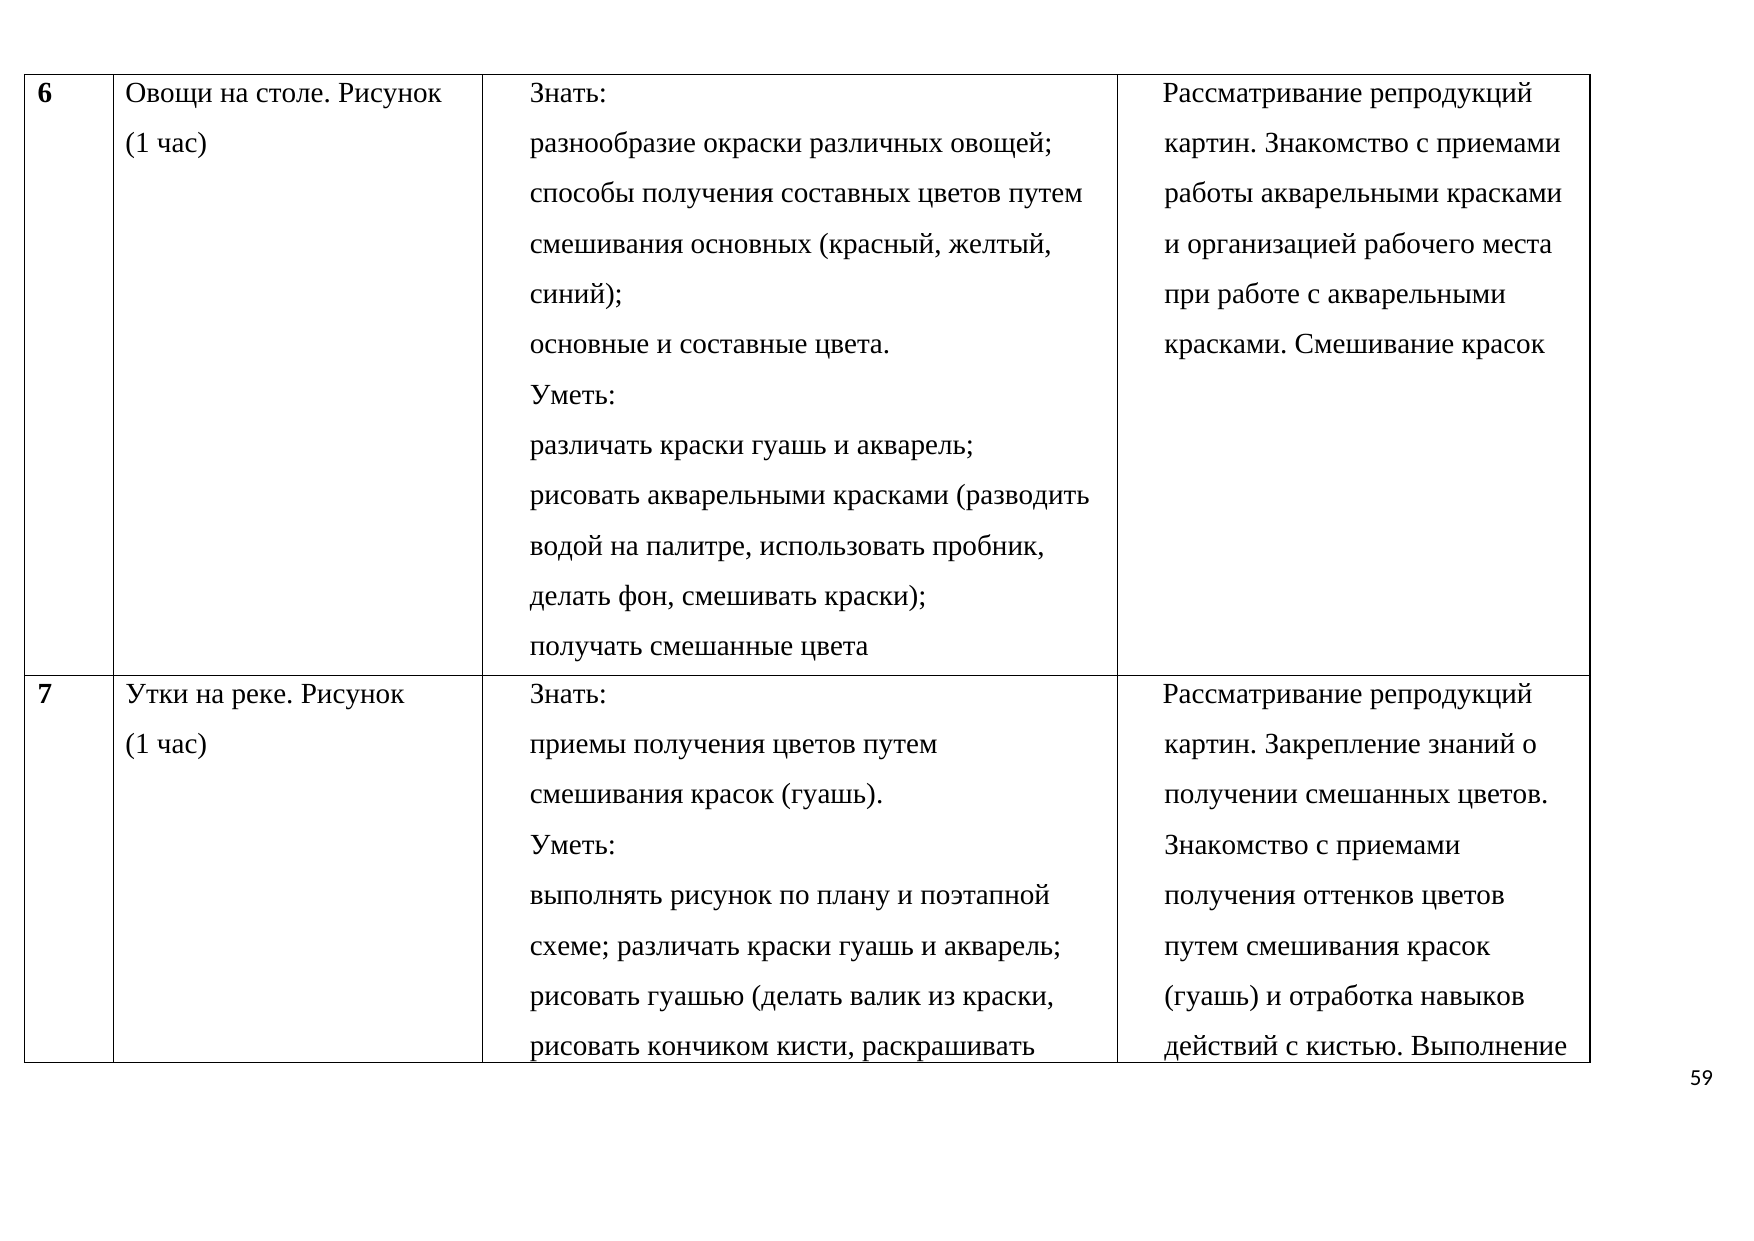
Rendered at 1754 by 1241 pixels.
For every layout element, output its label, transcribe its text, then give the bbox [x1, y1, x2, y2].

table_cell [1118, 676, 1589, 1062]
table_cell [483, 676, 1117, 1062]
table_cell Рассматривание репродукций картин. Знакомство с приемами работы акварельными красками и организацией рабочего места при работе с акварельными красками. Смешивание красок [1118, 75, 1589, 675]
table_cell 7 [25, 676, 113, 1062]
table_cell Знать: разнообразие окраски различных овощей; способы получения составных цветов путем смешивания основных (красный, желтый, синий); основные и составные цвета. Уметь: различать краски гуашь и акварель; рисовать акварельными красками (разводить водой на палитре, использовать пробник, делать фон, смешивать краски); получать смешанные цвета [483, 75, 1117, 675]
table_cell Овощи на столе. Рисунок (1 час) [114, 75, 482, 675]
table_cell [114, 676, 482, 1062]
table_cell 6 [25, 75, 113, 675]
